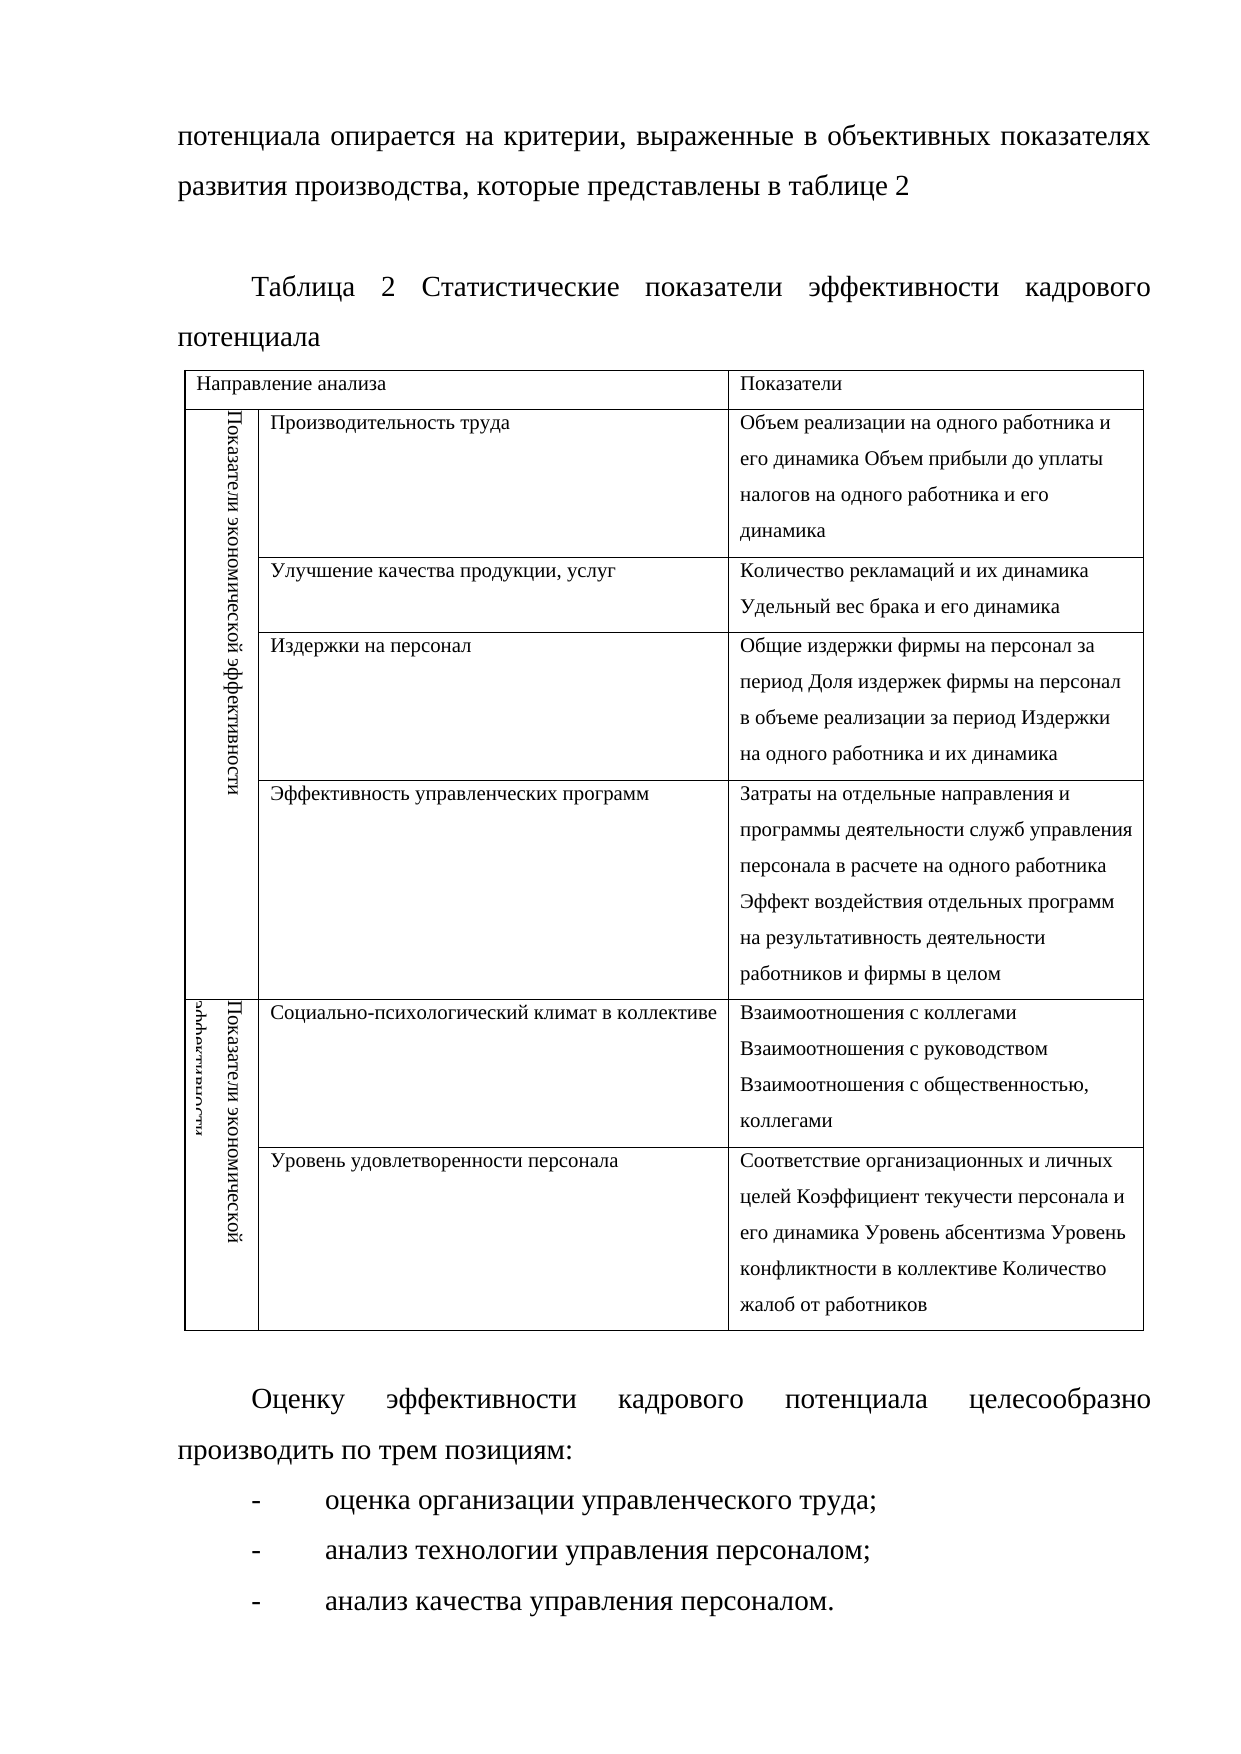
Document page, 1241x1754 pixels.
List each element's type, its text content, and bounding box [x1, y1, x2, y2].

table_cell Социально-психологический климат в коллективе [259, 1000, 728, 1147]
table_header Показатели [729, 371, 1143, 409]
text Таблица 2 Статистические показатели эффективности кадрового потенциала [177, 269, 1152, 353]
table_cell Взаимоотношения с коллегами Взаимоотношения с руководством Взаимоотношения с общественностью, коллегами [729, 1000, 1143, 1147]
table_cell Показатели экономической эффективности [186, 1000, 258, 1330]
text - оценка организации управленческого труда; [177, 1482, 1152, 1516]
table_header Направление анализа [186, 371, 728, 409]
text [177, 118, 1152, 202]
table_cell Соответствие организационных и личных целей Коэффициент текучести персонала и его динамика Уровень абсентизма Уровень конфликтности в коллективе Количество жалоб от работников [729, 1148, 1143, 1330]
table_cell Издержки на персонал [259, 633, 728, 779]
table_cell Затраты на отдельные направления и программы деятельности служб управления персонала в расчете на одного работника Эффект воздействия отдельных программ на результативность деятельности работников и фирмы в целом [729, 781, 1143, 999]
table_cell Общие издержки фирмы на персонал за период Доля издержек фирмы на персонал в объеме реализации за период Издержки на одного работника и их динамика [729, 633, 1143, 779]
text - анализ технологии управления персоналом; [177, 1532, 1152, 1566]
table_cell Количество рекламаций и их динамика Удельный вес брака и его динамика [729, 558, 1143, 632]
text Оценку эффективности кадрового потенциала целесообразно производить по трем позициям: [177, 1381, 1152, 1465]
table_cell Производительность труда [259, 410, 728, 557]
text - анализ качества управления персоналом. [177, 1583, 1152, 1616]
table_cell Улучшение качества продукции, услуг [259, 558, 728, 632]
table_cell Эффективность управленческих программ [259, 781, 728, 999]
table_cell Объем реализации на одного работника и его динамика Объем прибыли до уплаты налогов на одного работника и его динамика [729, 410, 1143, 557]
table_cell Показатели экономической эффективности [186, 410, 258, 999]
table_cell Уровень удовлетворенности персонала [259, 1148, 728, 1330]
